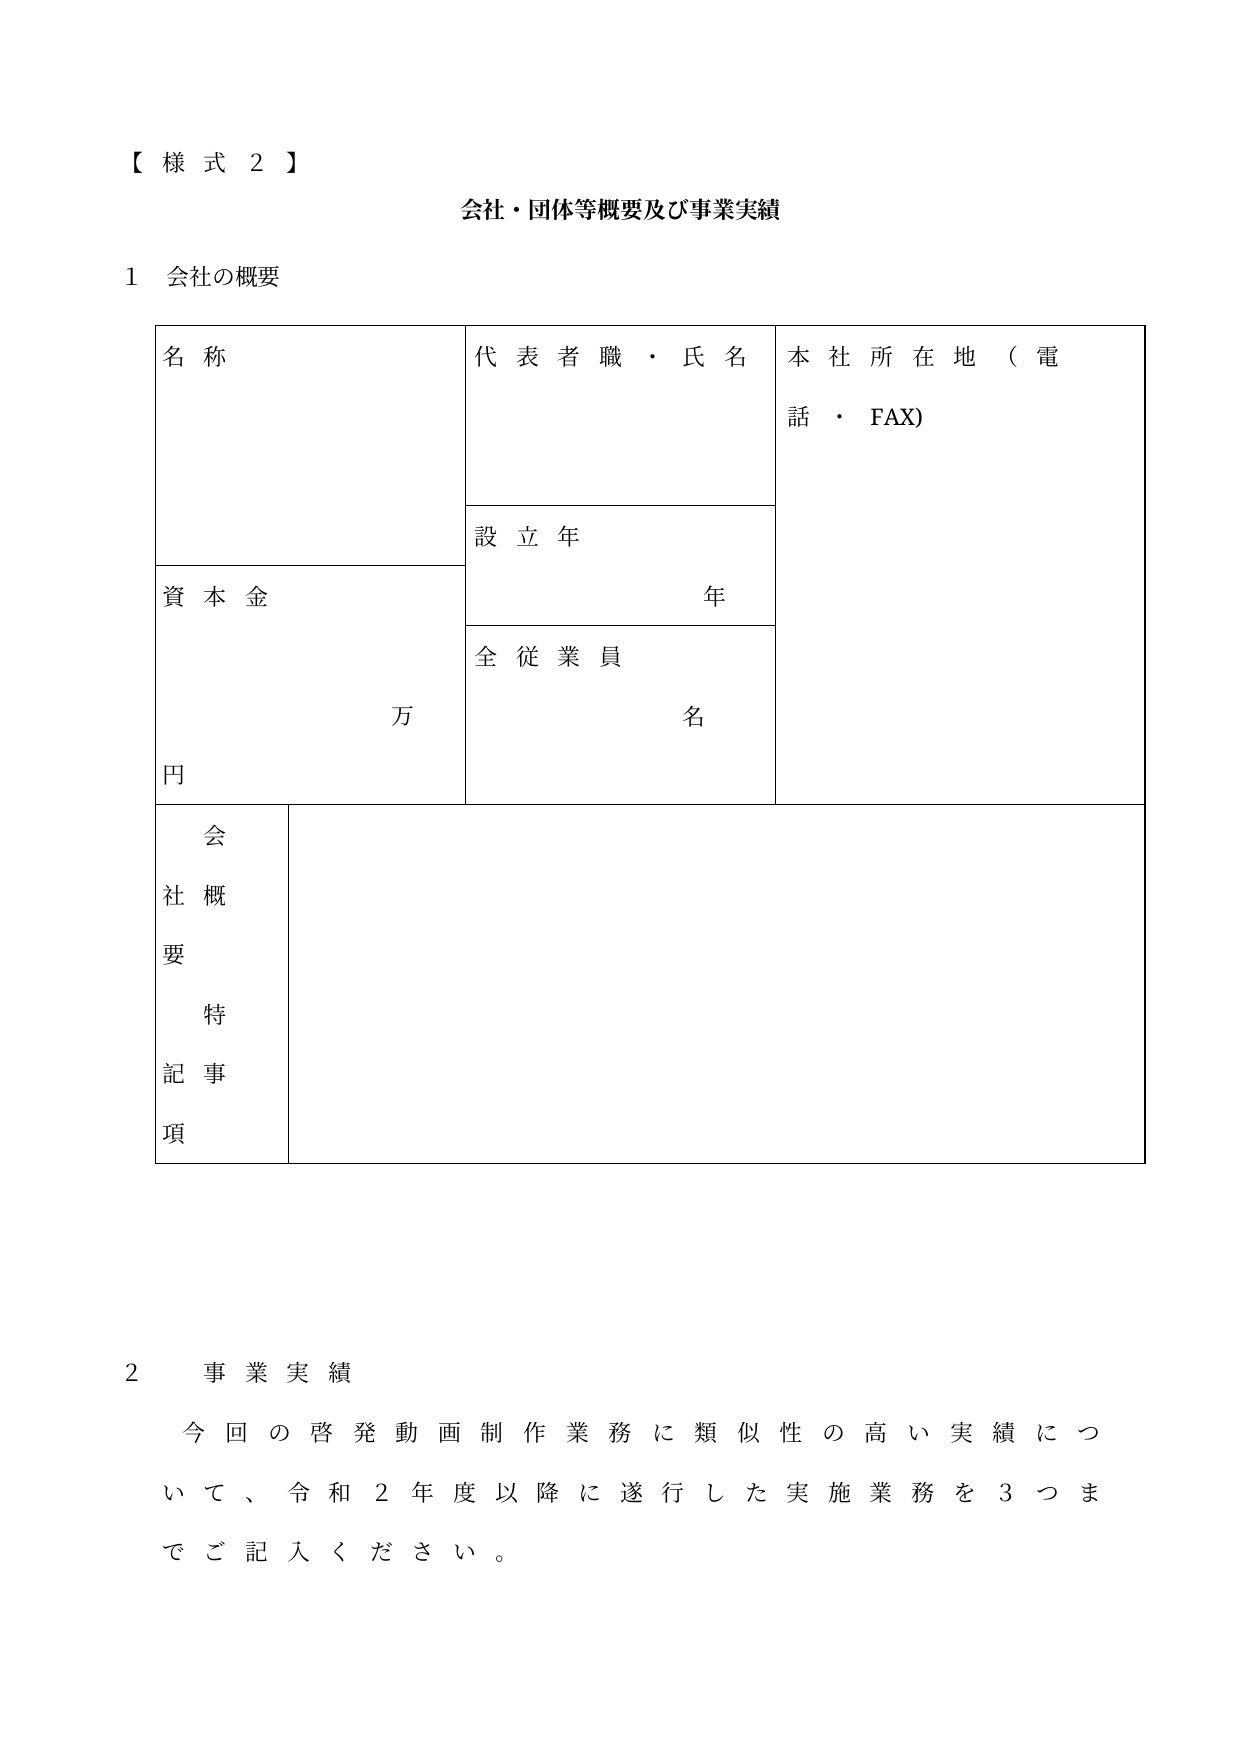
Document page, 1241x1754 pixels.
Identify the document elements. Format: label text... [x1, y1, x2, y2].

table_header 代表者職・氏名 [466, 326, 775, 505]
text 今回の啓発動画制作業務に類似性の高い実績について、令和２年度以降に遂行した実施業務を３つまでご記入ください。 [141, 1402, 1120, 1581]
text １ 会社の概要 [120, 258, 1120, 292]
table_header 名称 [156, 326, 465, 564]
table_cell 全従業員 名 [466, 626, 775, 804]
table_cell 資本金 万円 [156, 566, 465, 804]
table_cell 会社概要 特記事項 [156, 805, 288, 1162]
table_cell 設立年 年 [466, 506, 775, 625]
table_cell [289, 805, 1144, 1162]
text 【様式２】 [120, 132, 1120, 192]
table_header 本社所在地（電話・FAX) [776, 326, 1144, 804]
text 会社・団体等概要及び事業実績 [120, 192, 1120, 225]
text ２ 事業実績 [120, 1342, 1120, 1402]
